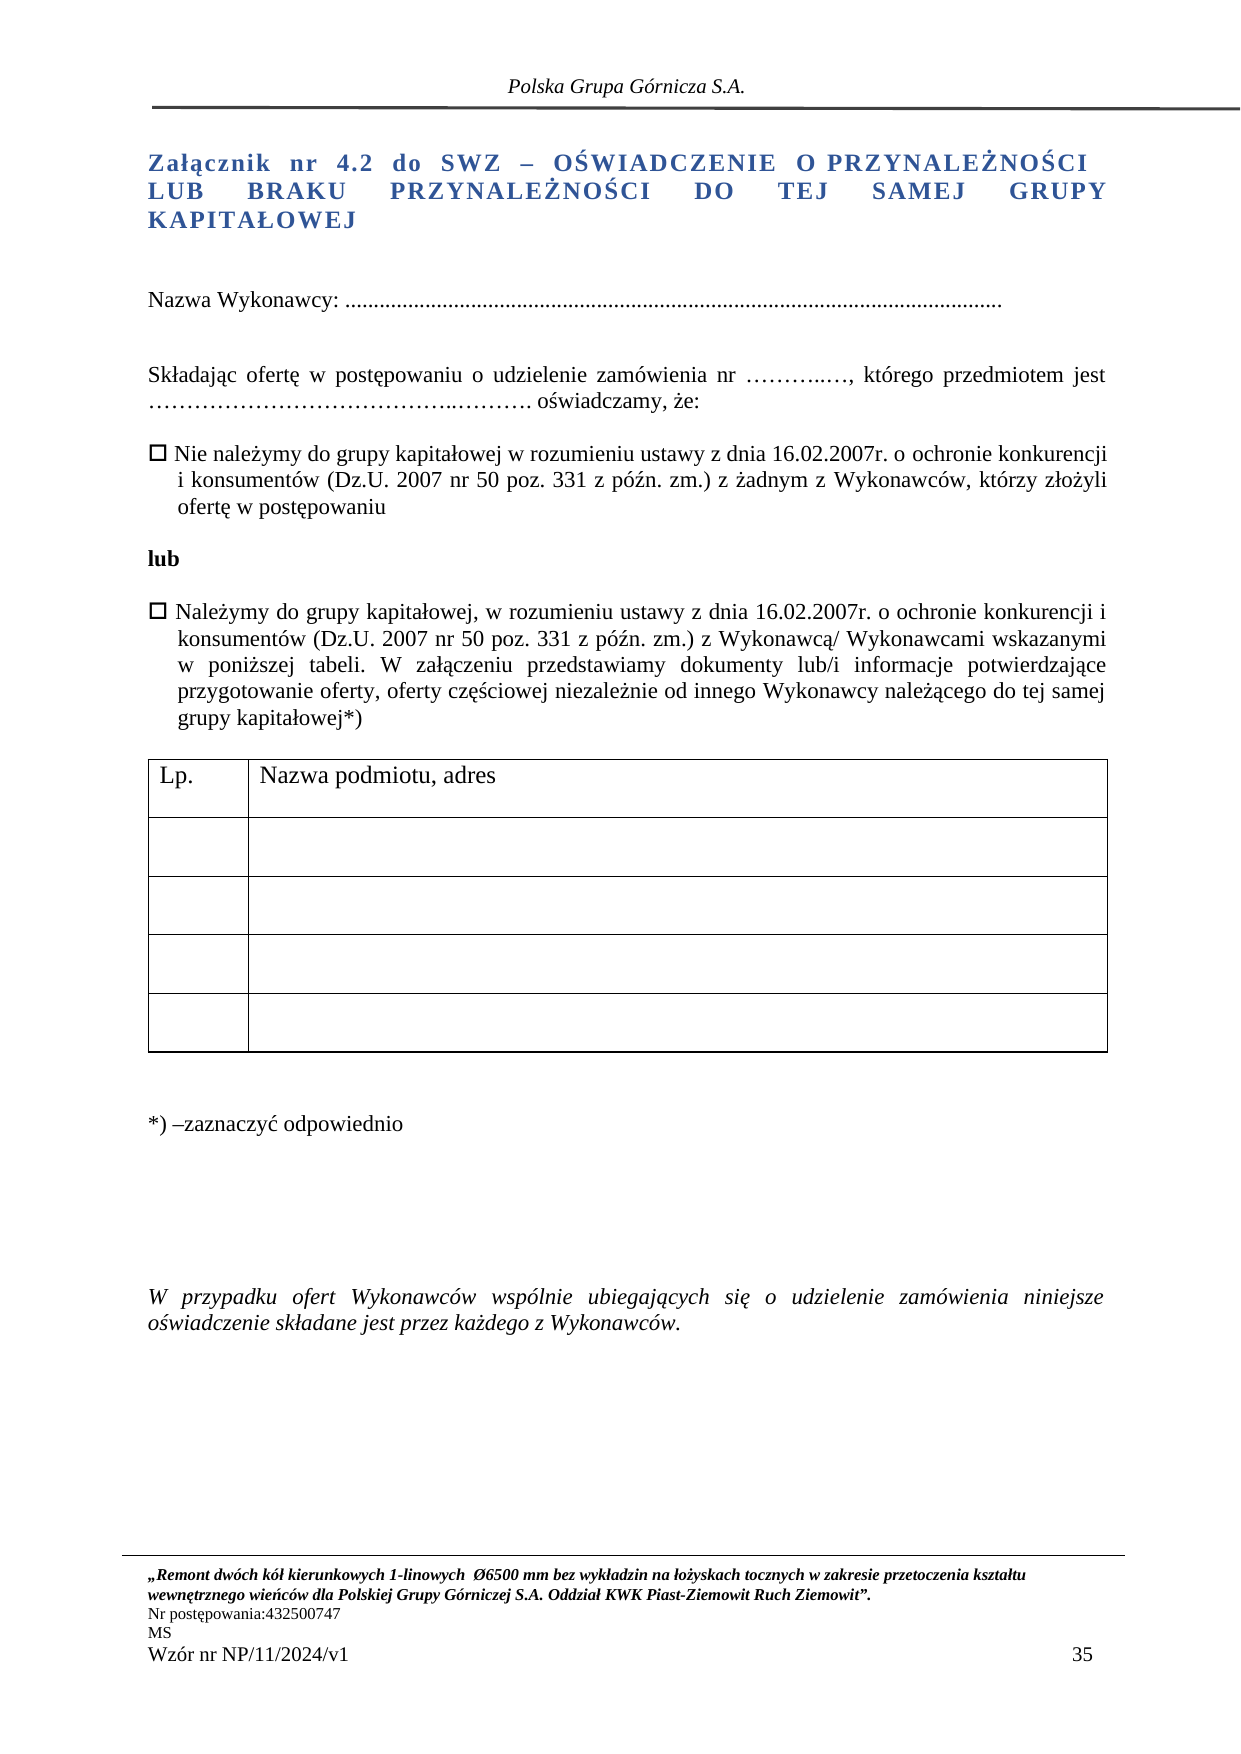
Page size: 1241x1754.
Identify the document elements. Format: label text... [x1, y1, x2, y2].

table_cell [249, 818, 1107, 876]
table_header Lp. [149, 760, 248, 817]
table_cell [249, 994, 1107, 1051]
table_cell [249, 877, 1107, 934]
text Nazwa Wykonawcy: ................................................................................................................... [148, 287, 1107, 313]
text lub [148, 546, 1107, 572]
text W przypadku ofert Wykonawców wspólnie ubiegających się o udzielenie zamówienia niniejsze oświadczenie składane jest przez każdego z Wykonawców. [148, 1283, 1107, 1336]
table_cell [149, 877, 248, 934]
table_cell [149, 935, 248, 993]
text Załącznik nr 4.2 do SWZ – OŚWIADCZENIE O PRZYNALEŻNOŚCI LUB BRAKU PRZYNALEŻNOŚCI DO TEJ SAMEJ GRUPY KAPITAŁOWEJ [148, 148, 1107, 234]
table_header Nazwa podmiotu, adres [249, 760, 1107, 817]
text *) –zaznaczyć odpowiednio [148, 1110, 1107, 1136]
text Nie należymy do grupy kapitałowej w rozumieniu ustawy z dnia 16.02.2007r. o ochronie konkurencji i konsumentów (Dz.U. 2007 nr 50 poz. 331 z późn. zm.) z żadnym z Wykonawców, którzy złożyli ofertę w postępowaniu [148, 440, 1107, 519]
table_cell [149, 994, 248, 1051]
text Należymy do grupy kapitałowej, w rozumieniu ustawy z dnia 16.02.2007r. o ochronie konkurencji i konsumentów (Dz.U. 2007 nr 50 poz. 331 z późn. zm.) z Wykonawcą/ Wykonawcami wskazanymi w poniższej tabeli. W załączeniu przedstawiamy dokumenty lub/i informacje potwierdzające przygotowanie oferty, oferty częściowej niezależnie od innego Wykonawcy należącego do tej samej grupy kapitałowej*) [148, 598, 1107, 730]
table_cell [249, 935, 1107, 993]
text Składając ofertę w postępowaniu o udzielenie zamówienia nr ………..…, którego przedmiotem jest …………………………………..………. oświadczamy, że: [148, 361, 1107, 414]
table_cell [149, 818, 248, 876]
